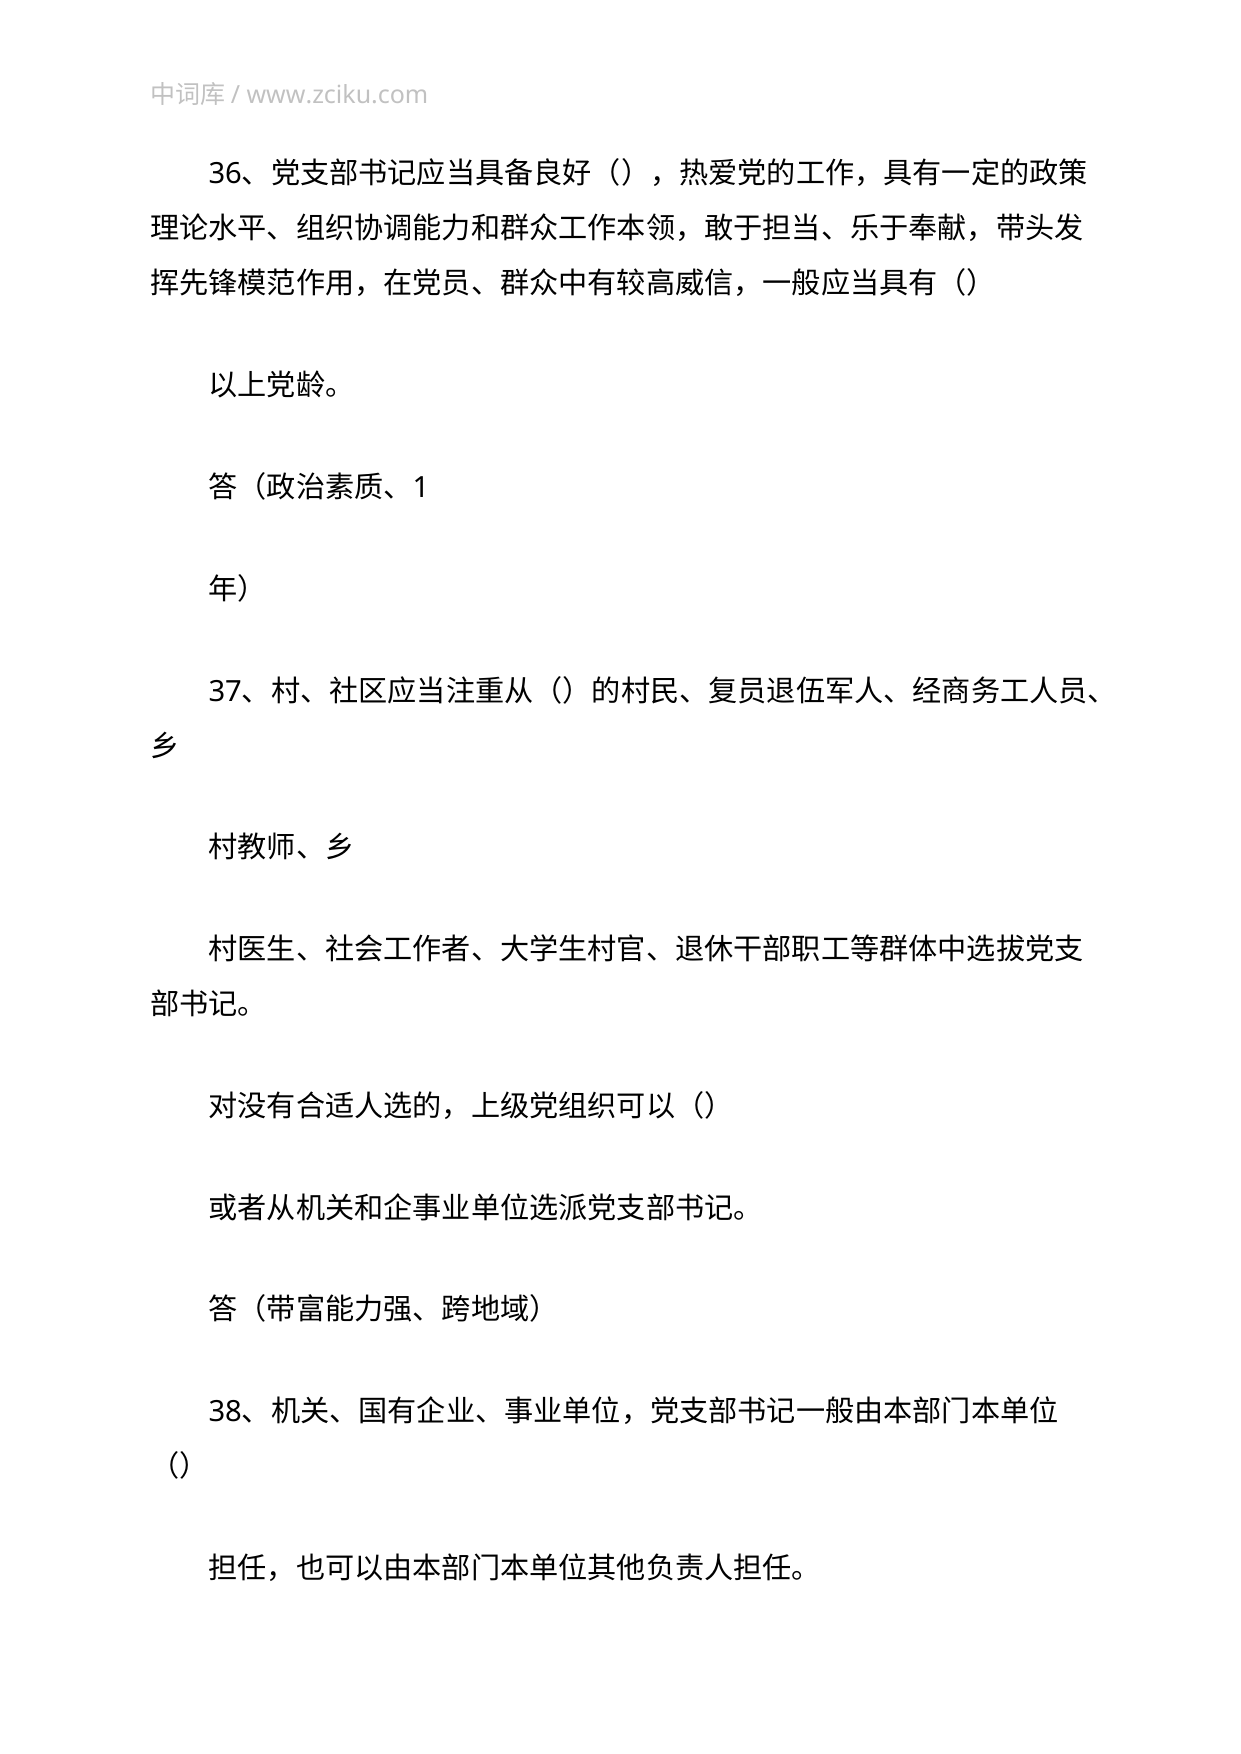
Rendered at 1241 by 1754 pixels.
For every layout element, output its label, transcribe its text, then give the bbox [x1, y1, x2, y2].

text 村教师、乡 [150, 824, 1090, 866]
text 答（带富能力强、跨地域） [150, 1286, 1090, 1328]
text 村医生、社会工作者、大学生村官、退休干部职工等群体中选拔党支部书记。 [150, 926, 1090, 1023]
text 以上党龄。 [150, 362, 1090, 404]
text 或者从机关和企事业单位选派党支部书记。 [150, 1184, 1090, 1226]
text 年） [150, 565, 1090, 608]
text 担任，也可以由本部门本单位其他负责人担任。 [150, 1544, 1090, 1587]
text 37、村、社区应当注重从（）的村民、复员退伍军人、经商务工人员、乡 [150, 667, 1090, 764]
text 答（政治素质、1 [150, 463, 1090, 506]
text 对没有合适人选的，上级党组织可以（） [150, 1082, 1090, 1125]
text 36、党支部书记应当具备良好（），热爱党的工作，具有一定的政策理论水平、组织协调能力和群众工作本领，敢于担当、乐于奉献，带头发挥先锋模范作用，在党员、群众中有较高威信，一般应当具有（） [150, 150, 1090, 302]
text 38、机关、国有企业、事业单位，党支部书记一般由本部门本单位（） [150, 1388, 1090, 1485]
